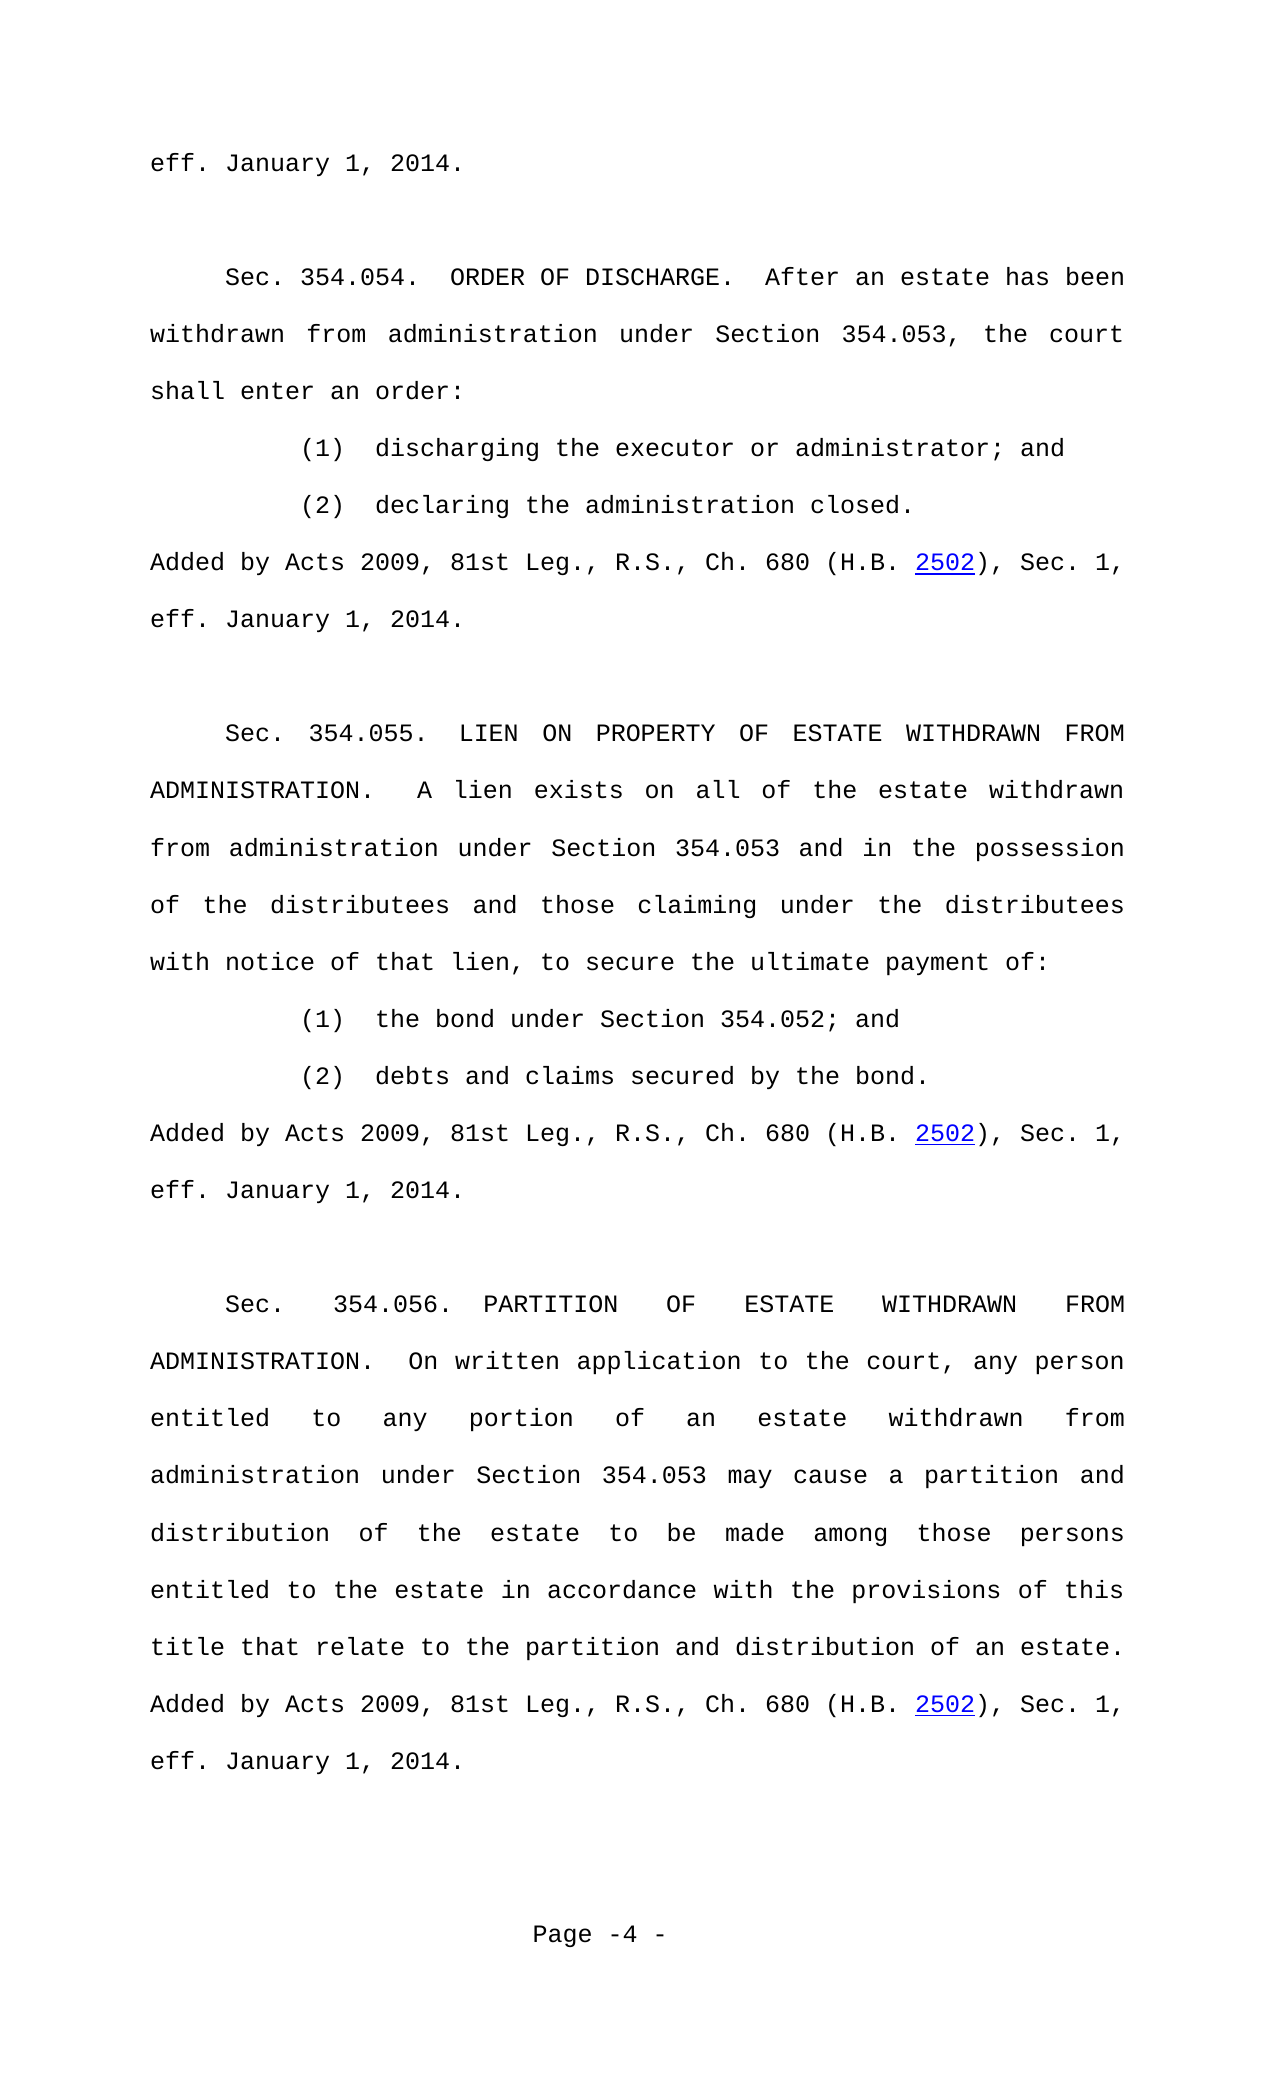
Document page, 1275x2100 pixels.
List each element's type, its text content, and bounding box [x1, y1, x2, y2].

text Added by Acts 2009, 81st Leg., R.S., Ch. 680 (H.B. 2502), Sec. 1, eff. January 1, 2014. [150, 1691, 1125, 1777]
text (2) declaring the administration closed. [150, 492, 1125, 521]
text Added by Acts 2009, 81st Leg., R.S., Ch. 680 (H.B. 2502), Sec. 1, eff. January 1, 2014. [150, 549, 1125, 635]
text (2) debts and claims secured by the bond. [150, 1063, 1125, 1092]
text (1) the bond under Section 354.052; and [150, 1006, 1125, 1035]
text Sec. 354.056. PARTITION OF ESTATE WITHDRAWN FROM ADMINISTRATION. On written application to the court, any person entitled to any portion of an estate withdrawn from administration under Section 354.053 may cause a partition and distribution of the estate to be made among those persons entitled to the estate in accordance with the provisions of this title that relate to the partition and distribution of an estate. [150, 1292, 1125, 1663]
text Added by Acts 2009, 81st Leg., R.S., Ch. 680 (H.B. 2502), Sec. 1, eff. January 1, 2014. [150, 1120, 1125, 1206]
text Sec. 354.054. ORDER OF DISCHARGE. After an estate has been withdrawn from administration under Section 354.053, the court shall enter an order: [150, 264, 1125, 407]
text (1) discharging the executor or administrator; and [150, 435, 1125, 464]
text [150, 150, 1125, 178]
text Sec. 354.055. LIEN ON PROPERTY OF ESTATE WITHDRAWN FROM ADMINISTRATION. A lien exists on all of the estate withdrawn from administration under Section 354.053 and in the possession of the distributees and those claiming under the distributees with notice of that lien, to secure the ultimate payment of: [150, 721, 1125, 978]
